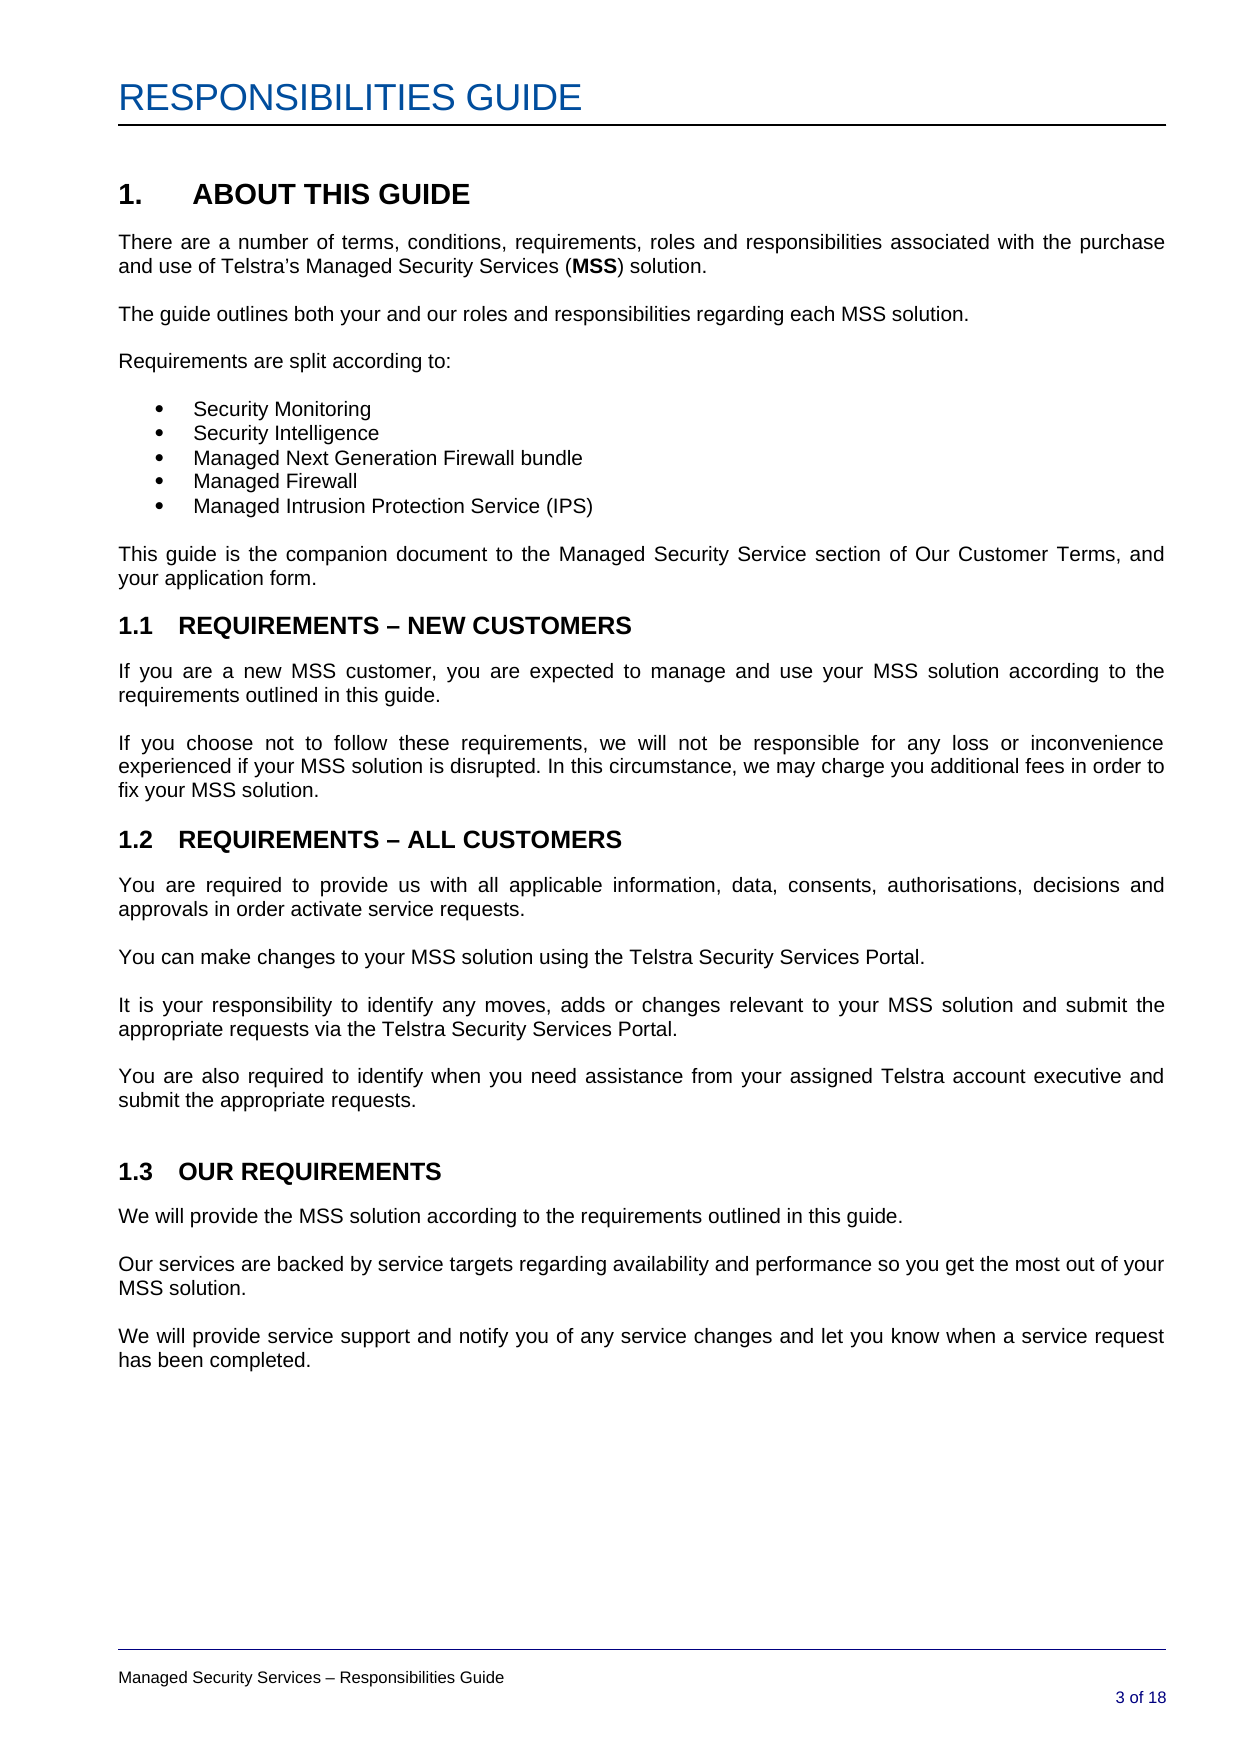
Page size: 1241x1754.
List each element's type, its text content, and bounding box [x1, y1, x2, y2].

text You are also required to identify when you need assistance from your assigned Telstra account executive and submit the appropriate requests. [118, 1064, 1166, 1112]
list Security Monitoring [156, 397, 1166, 421]
subtitle OUR REQUIREMENTS [118, 1157, 1166, 1185]
subtitle REQUIREMENTS – ALL CUSTOMERS [118, 825, 1166, 854]
list Security Intelligence [156, 421, 1166, 445]
text This guide is the companion document to the Managed Security Service section of Our Customer Terms, and your application form. [118, 541, 1166, 589]
text We will provide the MSS solution according to the requirements outlined in this guide. [118, 1204, 1166, 1228]
text You are required to provide us with all applicable information, data, consents, authorisations, decisions and approvals in order activate service requests. [118, 873, 1166, 921]
text If you are a new MSS customer, you are expected to manage and use your MSS solution according to the requirements outlined in this guide. [118, 658, 1166, 706]
text Requirements are split according to: [118, 349, 1166, 373]
text Our services are backed by service targets regarding availability and performance so you get the most out of your MSS solution. [118, 1252, 1166, 1300]
list Managed Next Generation Firewall bundle [156, 445, 1166, 469]
text The guide outlines both your and our roles and responsibilities regarding each MSS solution. [118, 301, 1166, 325]
text We will provide service support and notify you of any service changes and let you know when a service request has been completed. [118, 1324, 1166, 1372]
text It is your responsibility to identify any moves, adds or changes relevant to your MSS solution and submit the appropriate requests via the Telstra Security Services Portal. [118, 992, 1166, 1040]
list Managed Firewall [156, 469, 1166, 493]
list Managed Intrusion Protection Service (IPS) [156, 493, 1166, 517]
text There are a number of terms, conditions, requirements, roles and responsibilities associated with the purchase and use of Telstra’s Managed Security Services (MSS) solution. [118, 229, 1166, 277]
subtitle ABOUT THIS GUIDE [118, 177, 1166, 211]
subtitle REQUIREMENTS – NEW CUSTOMERS [118, 611, 1166, 640]
text If you choose not to follow these requirements, we will not be responsible for any loss or inconvenience experienced if your MSS solution is disrupted. In this circumstance, we may charge you additional fees in order to fix your MSS solution. [118, 730, 1166, 802]
text You can make changes to your MSS solution using the Telstra Security Services Portal. [118, 944, 1166, 968]
